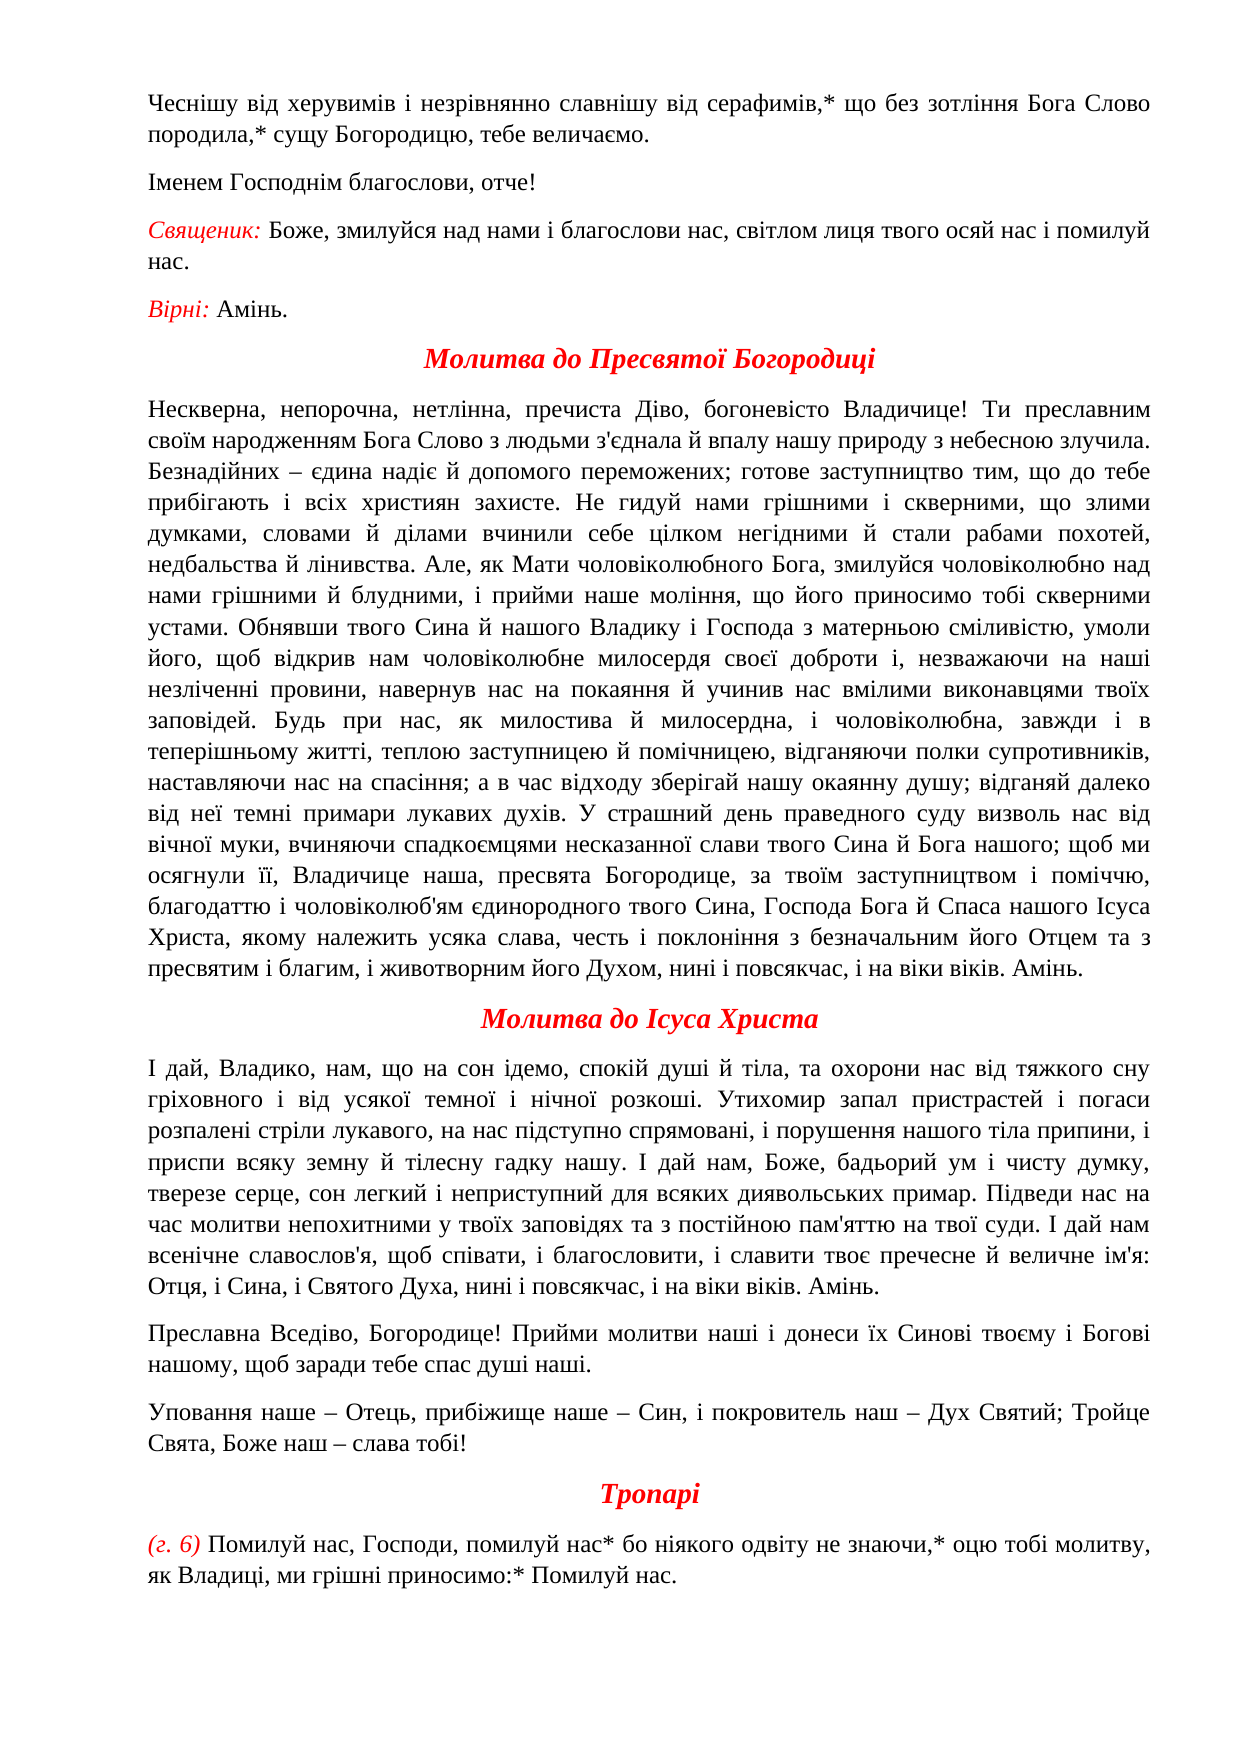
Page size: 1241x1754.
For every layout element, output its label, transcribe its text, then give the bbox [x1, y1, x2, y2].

text Чеснішу від херувимів і незрівнянно славнішу від серафимів,* що без зотління Бога Слово породила,* сущу Богородицю, тебе величаємо. [148, 88, 1152, 148]
text Уповання наше – Отець, прибіжище наше – Син, і покровитель наш – Дух Святий; Тройце Свята, Боже наш – слава тобі! [148, 1397, 1152, 1457]
text Тропарі [148, 1476, 1152, 1509]
text Молитва до Пресвятої Богородиці [148, 341, 1152, 375]
text Молитва до Ісуса Христа [148, 1001, 1152, 1034]
text І дай, Владико, нам, що на сон ідемо, спокій душі й тіла, та охорони нас від тяжкого сну гріховного і від усякої темної і нічної розкоші. Утихомир запал пристрастей і погаси розпалені стріли лукавого, на нас підступно спрямовані, і порушення нашого тіла припини, і приспи всяку земну й тілесну гадку нашу. І дай нам, Боже, бадьорий ум і чисту думку, тверезе серце, сон легкий і неприступний для всяких диявольських примар. Підведи нас на час молитви непохитними у твоїх заповідях та з постійною пам'яттю на твої суди. І дай нам всенічне славослов'я, щоб співати, і благословити, і славити твоє пречесне й величне ім'я: Отця, і Сина, і Святого Духа, нині і повсякчас, і на віки віків. Амінь. [148, 1053, 1152, 1299]
text Нескверна, непорочна, нетлінна, пречиста Діво, богоневісто Владичице! Ти преславним своїм народженням Бога Слово з людьми з'єднала й впалу нашу природу з небесною злучила. Безнадійних – єдина надіє й допомого переможених; готове заступництво тим, що до тебе прибігають і всіх християн захисте. Не гидуй нами грішними і скверними, що злими думками, словами й ділами вчинили себе цілком негідними й стали рабами похотей, недбальства й лінивства. Але, як Мати чоловіколюбного Бога, змилуйся чоловіколюбно над нами грішними й блудними, і прийми наше моління, що його приносимо тобі скверними устами. Обнявши твого Сина й нашого Владику і Господа з матерньою сміливістю, умоли його, щоб відкрив нам чоловіколюбне милосердя своєї доброти і, незважаючи на наші незліченні провини, навернув нас на покаяння й учинив нас вмілими виконавцями твоїх заповідей. Будь при нас, як милостива й милосердна, і чоловіколюбна, завжди і в теперішньому житті, теплою заступницею й помічницею, відганяючи полки супротивників, наставляючи нас на спасіння; а в час відходу зберігай нашу окаянну душу; відганяй далеко від неї темні примари лукавих духів. У страшний день праведного суду визволь нас від вічної муки, вчиняючи спадкоємцями несказанної слави твого Сина й Бога нашого; щоб ми осягнули її, Владичице наша, пресвята Богородице, за твоїм заступництвом і поміччю, благодаттю і чоловіколюб'ям єдинородного твого Сина, Господа Бога й Спаса нашого Ісуса Христа, якому належить усяка слава, честь і поклоніння з безначальним його Отцем та з пресвятим і благим, і животворним його Духом, нині і повсякчас, і на віки віків. Амінь. [148, 394, 1152, 982]
text (г. 6) Помилуй нас, Господи, помилуй нас* бо ніякого одвіту не знаючи,* оцю тобі молитву, як Владиці, ми грішні приносимо:* Помилуй нас. [148, 1529, 1152, 1589]
text Іменем Господнім благослови, отче! [148, 167, 1152, 196]
text Священик: Боже, змилуйся над нами і благослови нас, світлом лиця твого осяй нас і помилуй нас. [148, 215, 1152, 275]
text Вірні: Амінь. [148, 294, 1152, 322]
text Преславна Вседіво, Богородице! Прийми молитви наші і донеси їх Синові твоєму і Богові нашому, щоб заради тебе спас душі наші. [148, 1318, 1152, 1378]
